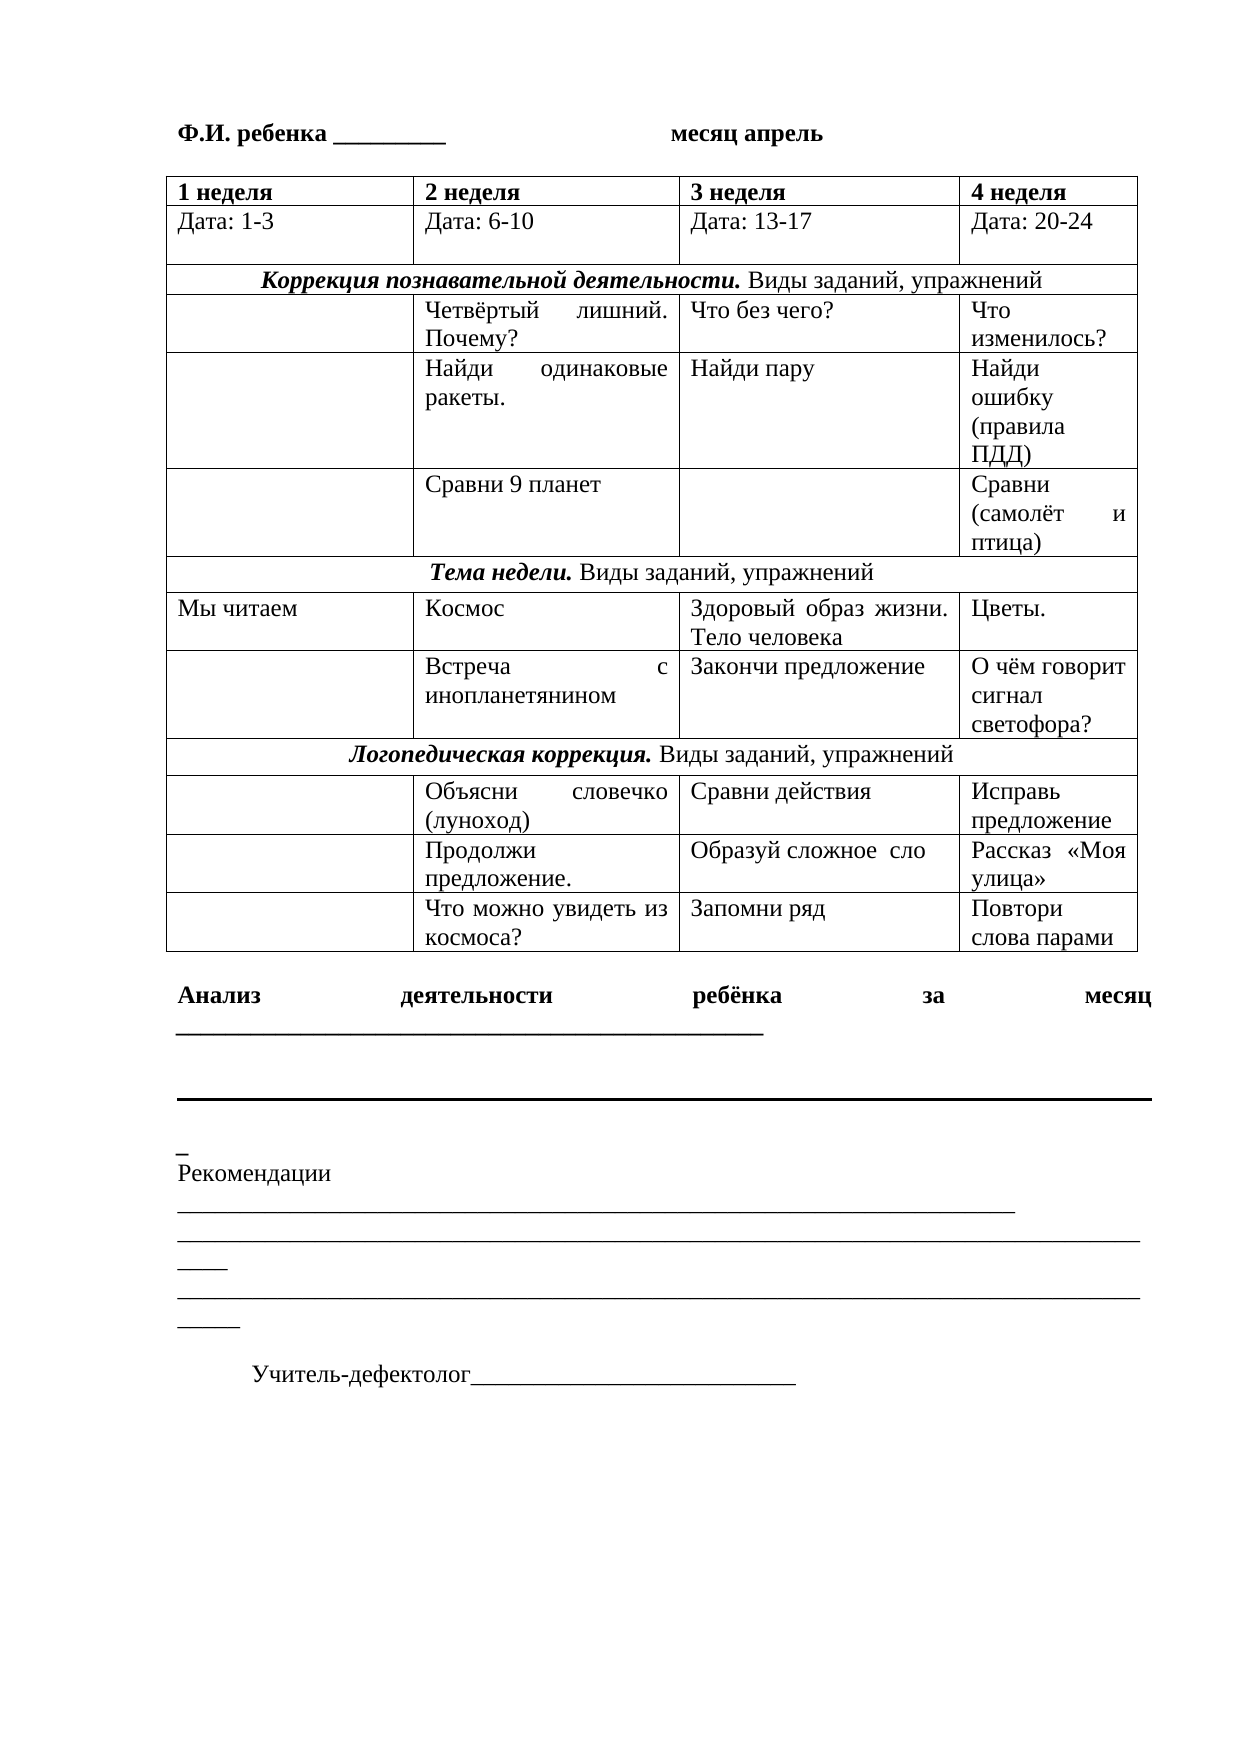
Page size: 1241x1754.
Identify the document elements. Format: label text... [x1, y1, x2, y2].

table_cell Дата: 20-24 [960, 206, 1137, 264]
table_cell Логопедическая коррекция. Виды заданий, упражнений [167, 739, 1137, 775]
text Ф.И. ребенка _________ месяц апрель [177, 118, 1152, 147]
table_cell Четвёртый лишний. Почему? [414, 295, 679, 352]
table_cell Дата: 1-3 [167, 206, 413, 264]
table_cell [167, 835, 413, 892]
table_header 2 неделя [414, 177, 679, 205]
table_cell Дата: 6-10 [414, 206, 679, 264]
table_cell Образуй сложное сло [680, 835, 959, 892]
table_cell О чём говорит сигнал светофора? [960, 651, 1137, 738]
text __________________________________________________________________________________ [177, 1273, 1152, 1331]
table_cell Здоровый образ жизни. Тело человека [680, 593, 959, 650]
table_cell Цветы. [960, 593, 1137, 650]
table_cell Что без чего? [680, 295, 959, 352]
table_cell Мы читаем [167, 593, 413, 650]
table_cell [167, 776, 413, 834]
table_cell [167, 893, 413, 951]
table_cell Встреча с инопланетянином [414, 651, 679, 738]
table_cell Найди ошибку (правила ПДД) [960, 353, 1137, 468]
table_cell [680, 469, 959, 556]
table_cell Сравни действия [680, 776, 959, 834]
table_header 4 неделя [960, 177, 1137, 205]
table_cell Запомни ряд [680, 893, 959, 951]
table_cell Объясни словечко (луноход) [414, 776, 679, 834]
table_header 3 неделя [680, 177, 959, 205]
table_cell Повтори слова парами [960, 893, 1137, 951]
table_cell Найди пару [680, 353, 959, 468]
text Рекомендации ___________________________________________________________________ [177, 1158, 1152, 1216]
table_cell Тема недели. Виды заданий, упражнений [167, 557, 1137, 592]
table_cell Рассказ «Моя улица» [960, 835, 1137, 892]
table_cell [167, 651, 413, 738]
table_cell Что изменилось? [960, 295, 1137, 352]
table_cell Сравни (самолёт и птица) [960, 469, 1137, 556]
table_cell Закончи предложение [680, 651, 959, 738]
table_cell [167, 353, 413, 468]
text _ [177, 1129, 1152, 1158]
table_cell Коррекция познавательной деятельности. Виды заданий, упражнений [167, 265, 1137, 294]
table_cell Что можно увидеть из космоса? [414, 893, 679, 951]
table_cell Дата: 13-17 [680, 206, 959, 264]
table_cell Продолжи предложение. [414, 835, 679, 892]
table_cell Найди одинаковые ракеты. [414, 353, 679, 468]
table_cell Космос [414, 593, 679, 650]
table_cell [167, 295, 413, 352]
text Анализ деятельности ребёнка за месяц _______________________________________________ [177, 981, 1152, 1038]
text Учитель-дефектолог__________________________ [177, 1359, 1152, 1388]
table_cell [167, 469, 413, 556]
table_header 1 неделя [167, 177, 413, 205]
text _________________________________________________________________________________ [177, 1216, 1152, 1273]
table_cell Сравни 9 планет [414, 469, 679, 556]
table_cell Исправь предложение [960, 776, 1137, 834]
